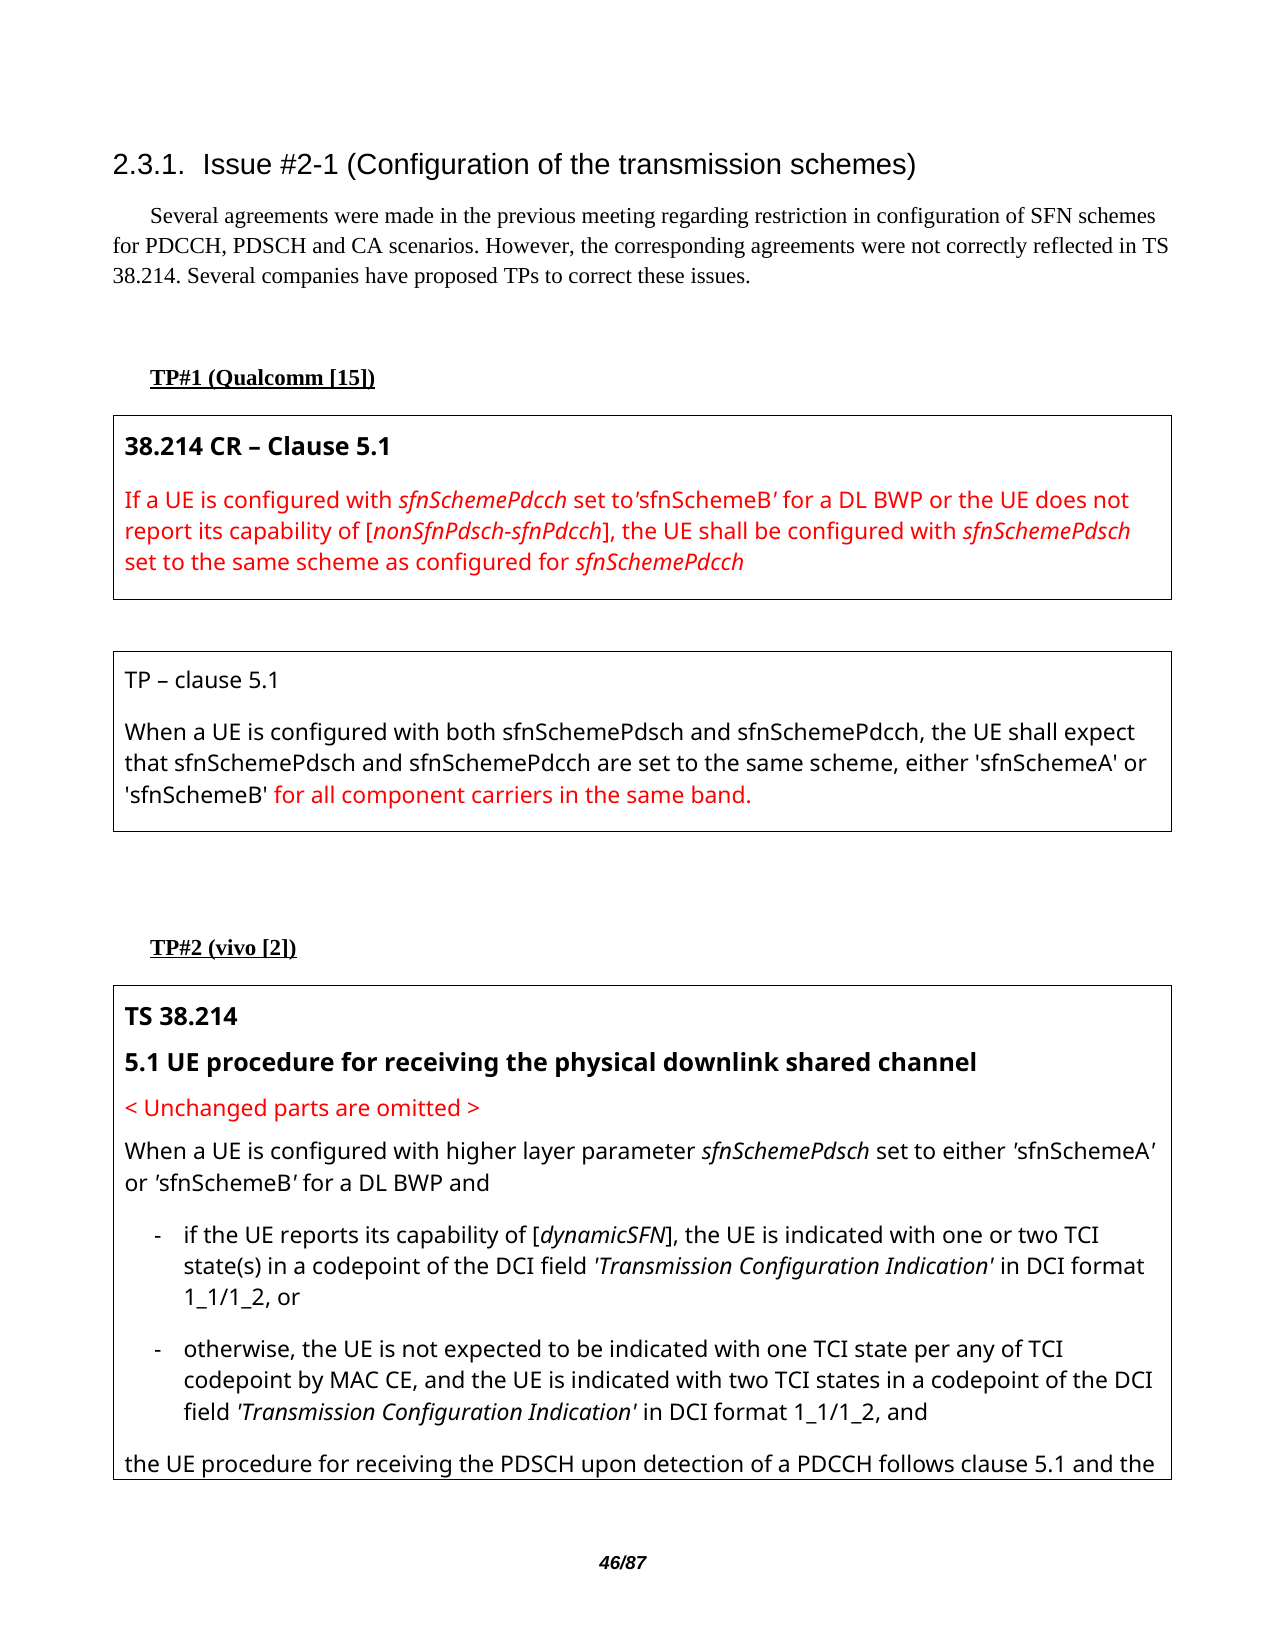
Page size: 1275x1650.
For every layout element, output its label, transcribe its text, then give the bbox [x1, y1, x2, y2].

text Several agreements were made in the previous meeting regarding restriction in configuration of SFN schemes for PDCCH, PDSCH and CA scenarios. However, the corresponding agreements were not correctly reflected in TS 38.214. Several companies have proposed TPs to correct these issues. [112, 202, 1172, 289]
text TP#1 (Qualcomm [15]) [112, 364, 1172, 391]
subtitle Issue #2-1 (Configuration of the transmission schemes) [112, 147, 1172, 181]
table_header TP – clause 5.1 When a UE is configured with both sfnSchemePdsch and sfnSchemePdcch, the UE shall expect that sfnSchemePdsch and sfnSchemePdcch are set to the same scheme, either 'sfnSchemeA' or 'sfnSchemeB' for all component carriers in the same band. [114, 652, 1171, 831]
table_header 38.214 CR – Clause 5.1 If a UE is configured with sfnSchemePdcch set to'sfnSchemeB' for a DL BWP or the UE does not report its capability of [nonSfnPdsch-sfnPdcch], the UE shall be configured with sfnSchemePdsch set to the same scheme as configured for sfnSchemePdcch [114, 416, 1171, 598]
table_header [114, 986, 1171, 1479]
text TP#2 (vivo [2]) [112, 934, 1172, 960]
